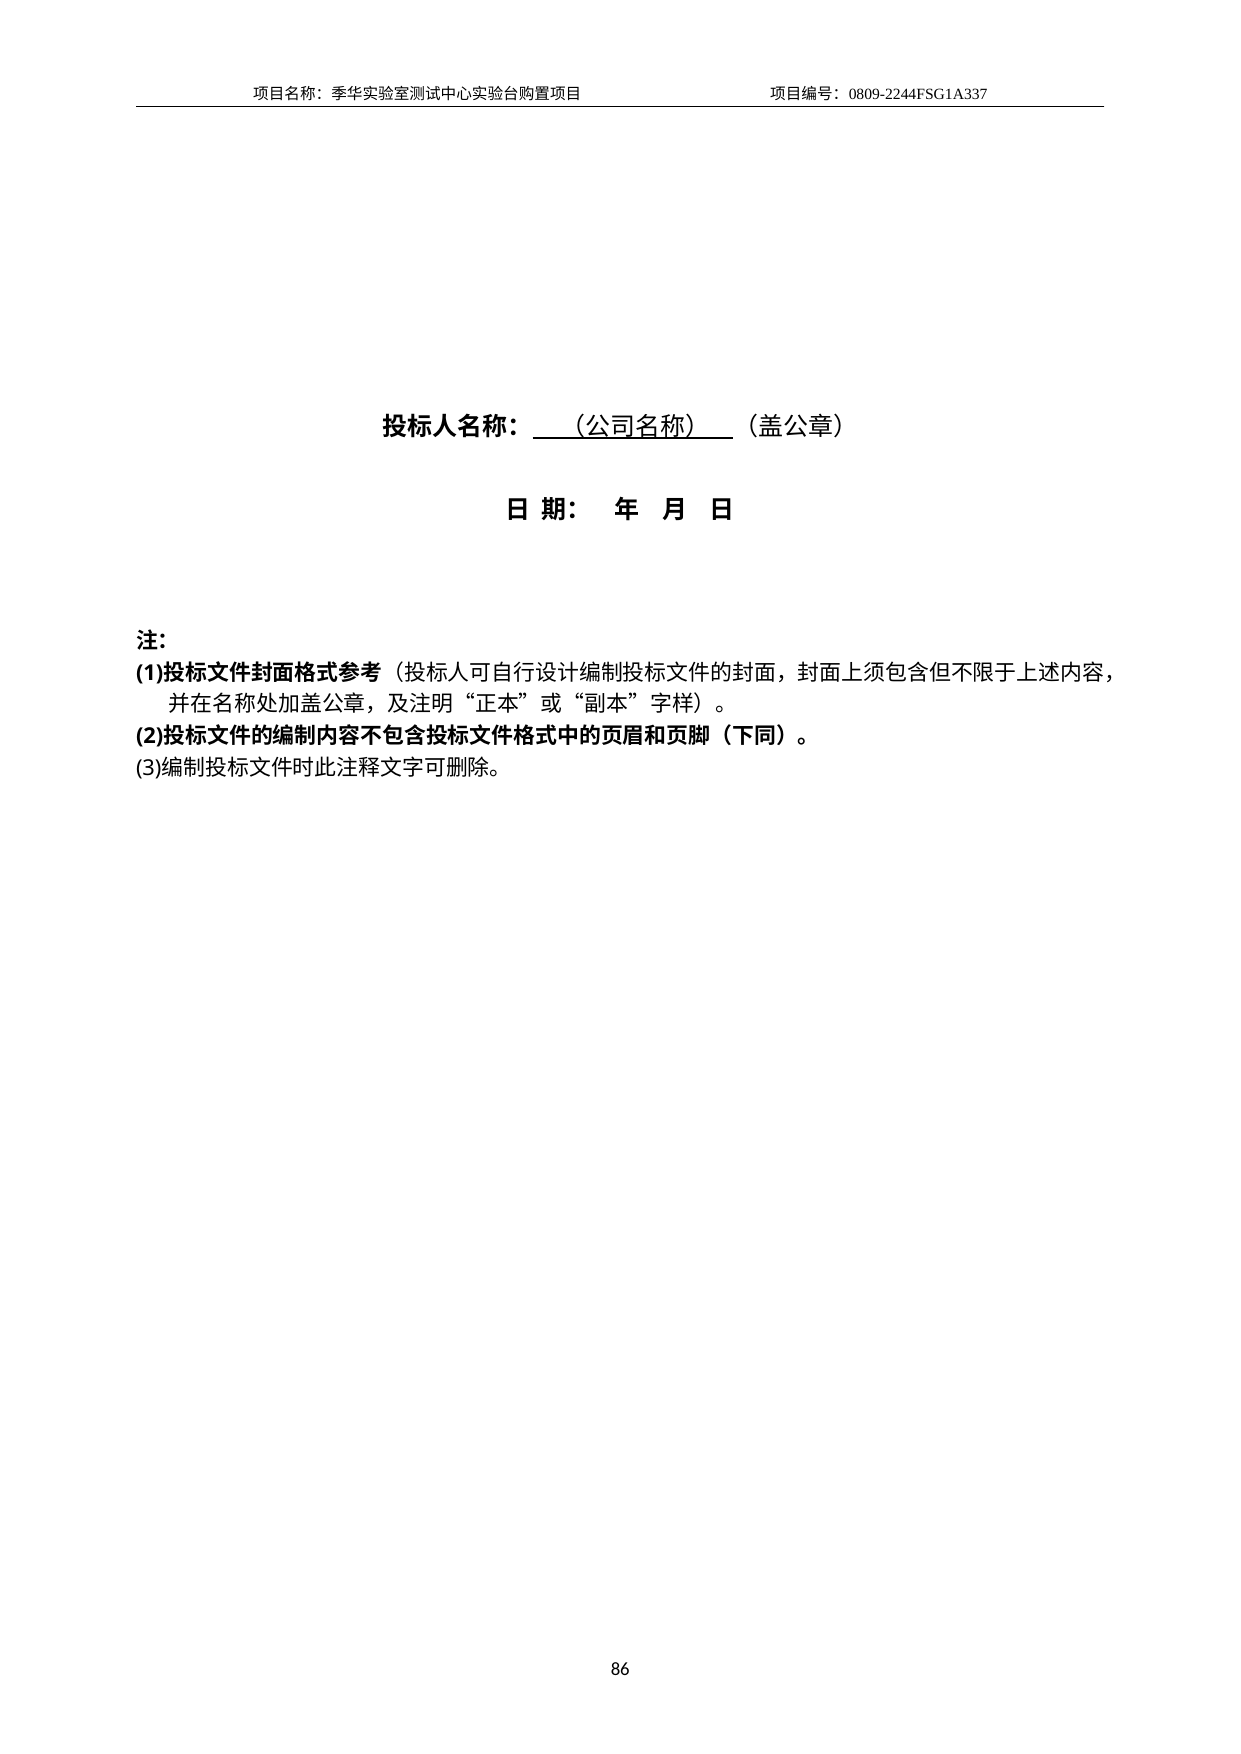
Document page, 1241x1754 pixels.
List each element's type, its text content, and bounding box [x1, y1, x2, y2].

text 注： [136, 623, 1104, 654]
text (1)投标文件封面格式参考（投标人可自行设计编制投标文件的封面，封面上须包含但不限于上述内容，并在名称处加盖公章，及注明“正本”或“副本”字样）。 [136, 654, 1104, 718]
text (3)编制投标文件时此注释文字可删除。 [136, 750, 1104, 782]
text 投标人名称： （公司名称） （盖公章） [136, 392, 1104, 457]
text (2)投标文件的编制内容不包含投标文件格式中的页眉和页脚（下同）。 [136, 718, 1104, 750]
text 日 期： 年 月 日 [136, 475, 1104, 540]
